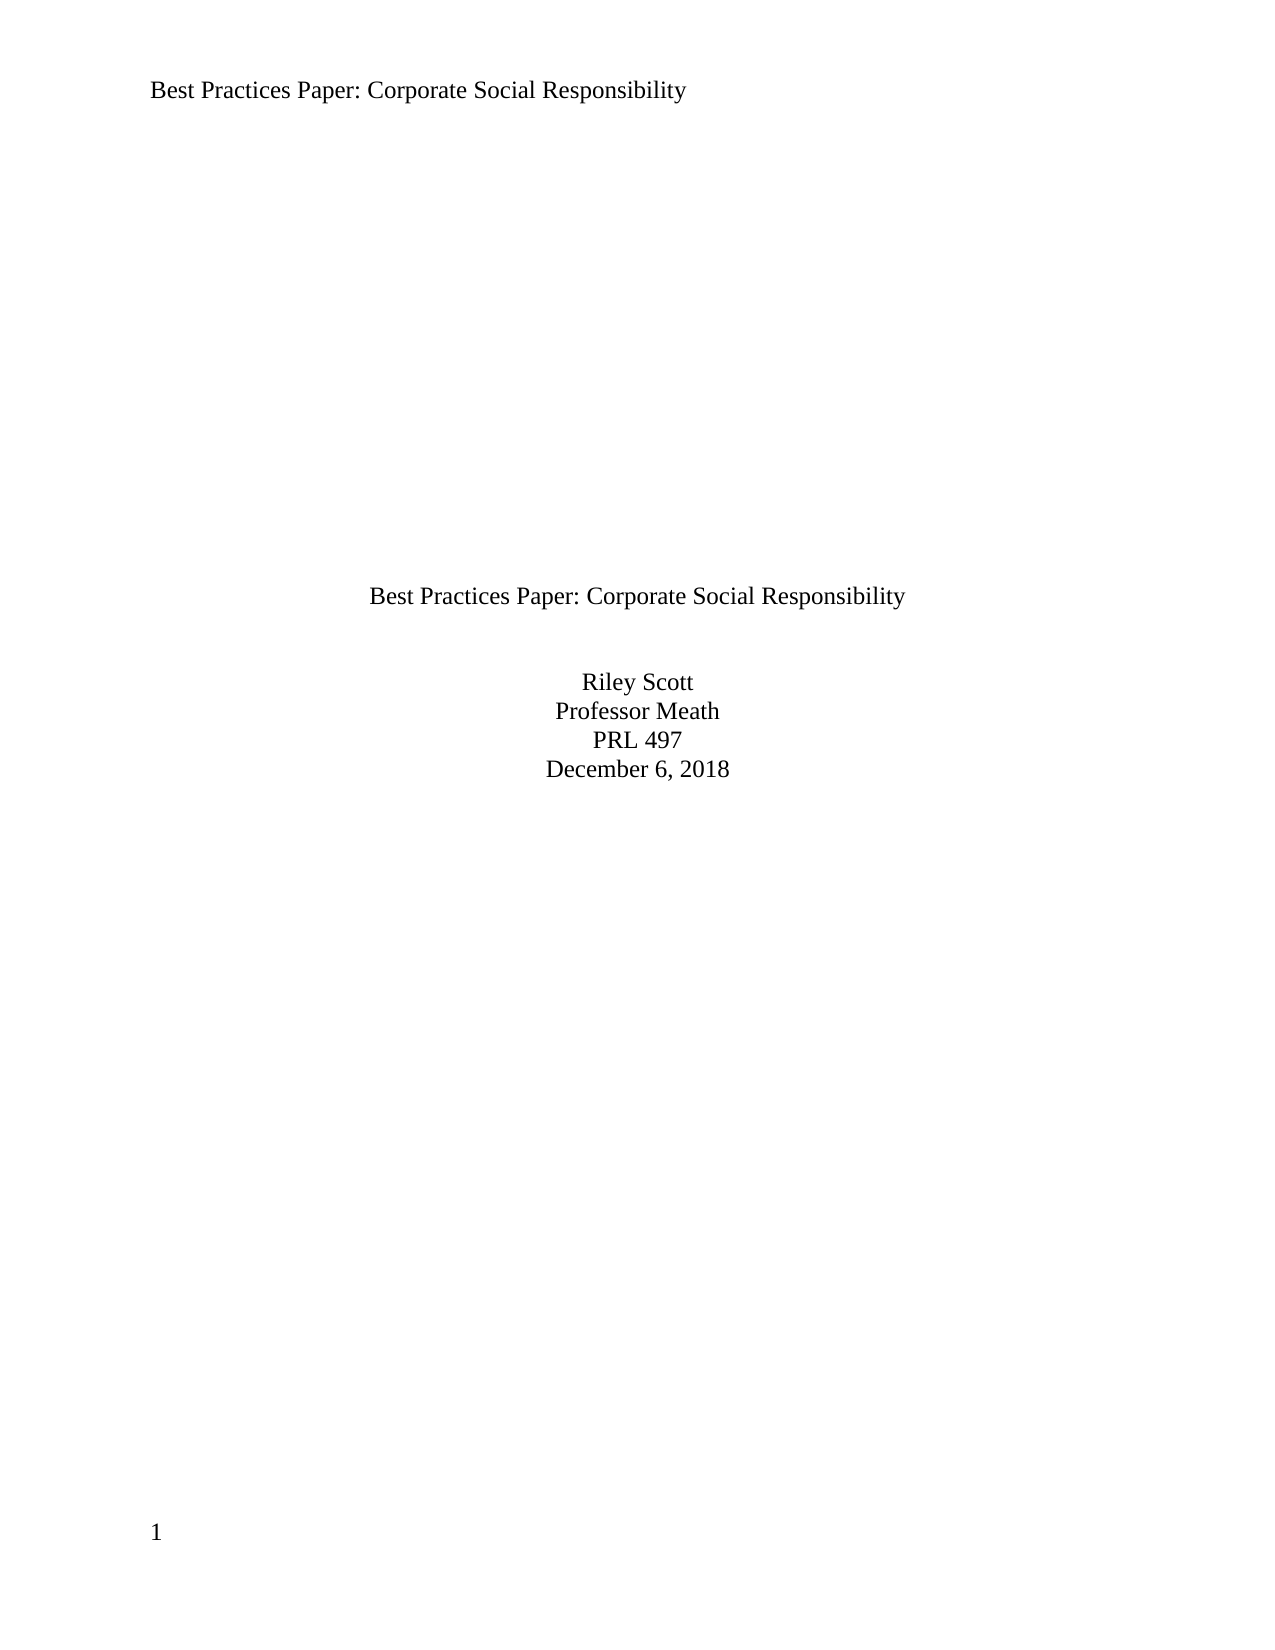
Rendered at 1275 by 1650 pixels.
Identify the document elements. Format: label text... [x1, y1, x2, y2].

text Best Practices Paper: Corporate Social Responsibility [150, 581, 1125, 610]
text PRL 497 [150, 725, 1125, 754]
text Professor Meath [150, 696, 1125, 725]
text Riley Scott [150, 667, 1125, 696]
text December 6, 2018 [150, 754, 1125, 782]
